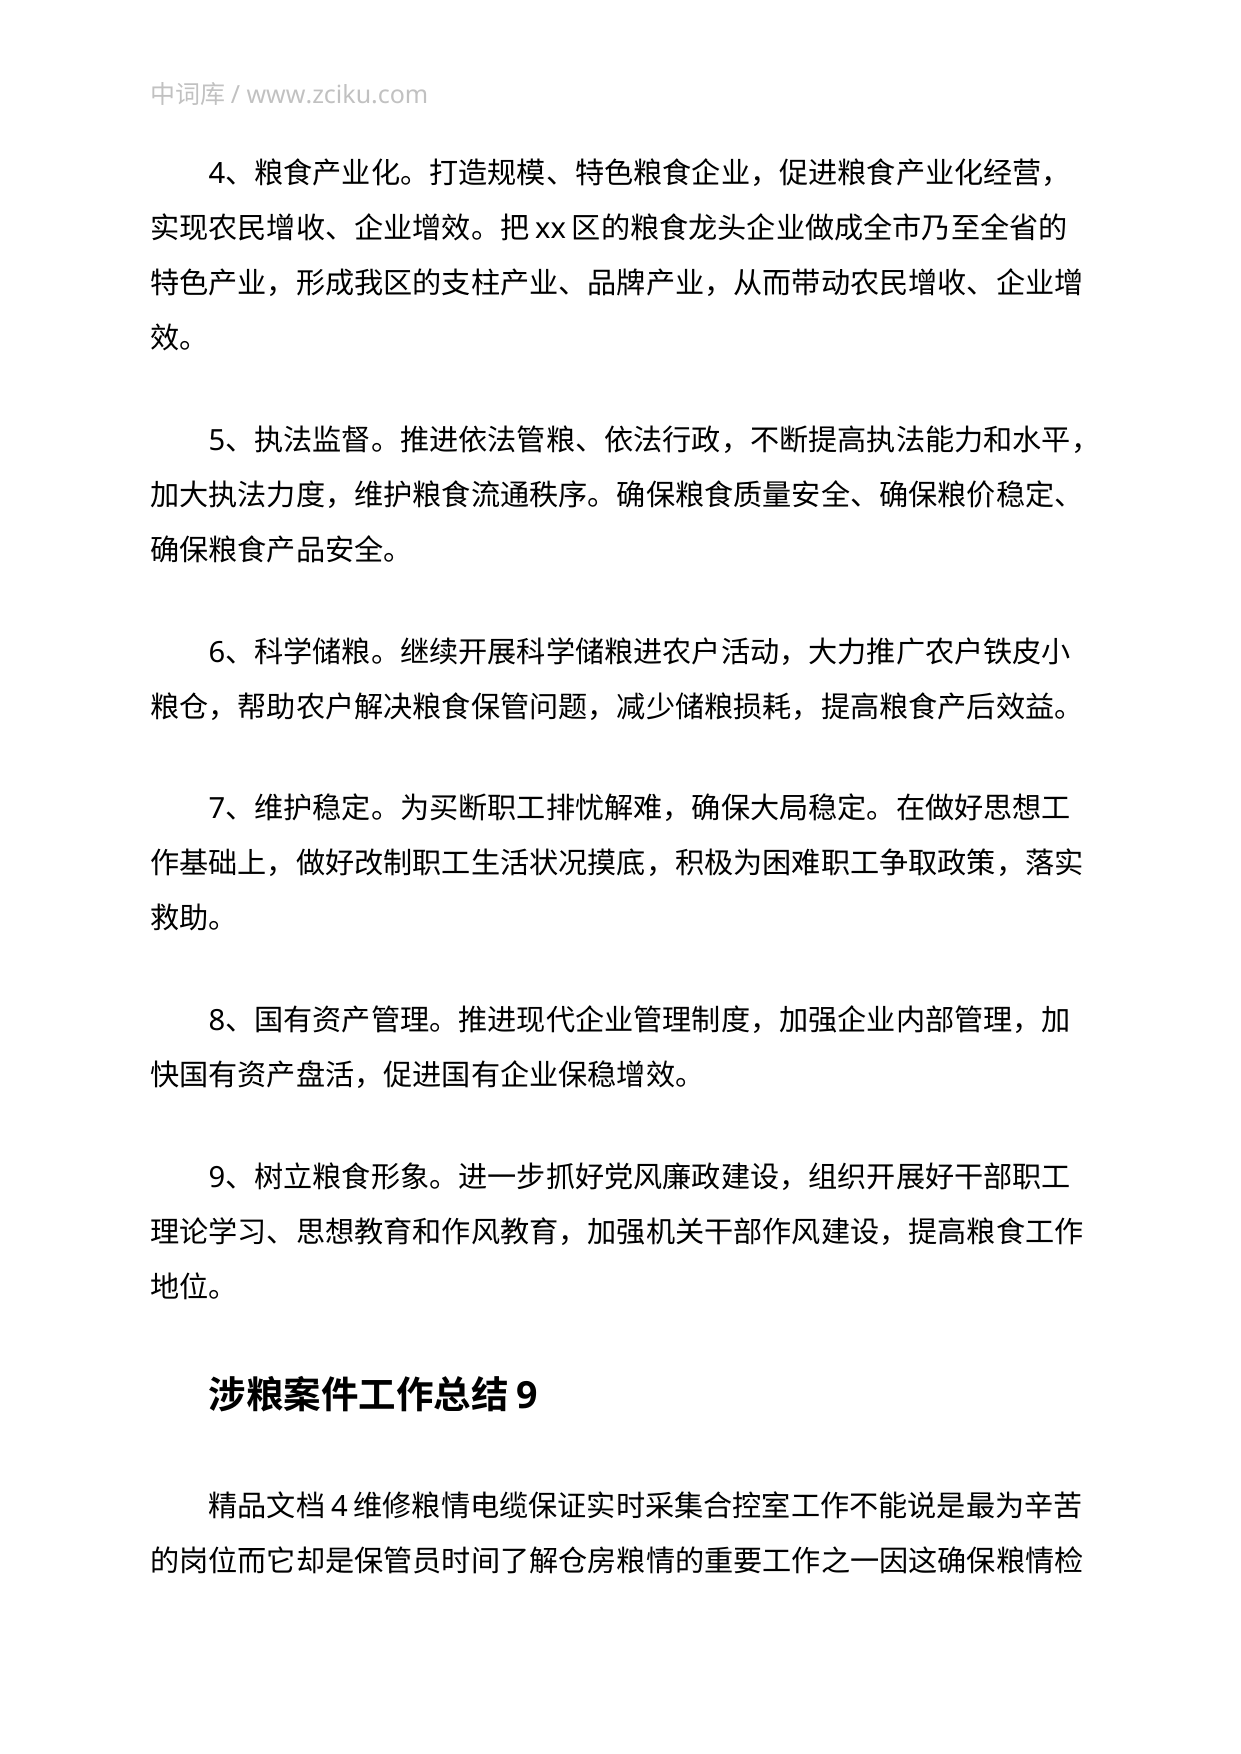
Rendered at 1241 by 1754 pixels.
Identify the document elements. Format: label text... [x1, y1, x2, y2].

text 8、国有资产管理。推进现代企业管理制度，加强企业内部管理，加快国有资产盘活，促进国有企业保稳增效。 [150, 997, 1090, 1094]
text 涉粮案件工作总结9 [150, 1365, 1090, 1420]
text 9、树立粮食形象。进一步抓好党风廉政建设，组织开展好干部职工理论学习、思想教育和作风教育，加强机关干部作风建设，提高粮食工作地位。 [150, 1153, 1090, 1306]
text 5、执法监督。推进依法管粮、依法行政，不断提高执法能力和水平，加大执法力度，维护粮食流通秩序。确保粮食质量安全、确保粮价稳定、确保粮食产品安全。 [150, 417, 1090, 569]
text 7、维护稳定。为买断职工排忧解难，确保大局稳定。在做好思想工作基础上，做好改制职工生活状况摸底，积极为困难职工争取政策，落实救助。 [150, 785, 1090, 937]
text 4、粮食产业化。打造规模、特色粮食企业，促进粮食产业化经营，实现农民增收、企业增效。把xx区的粮食龙头企业做成全市乃至全省的特色产业，形成我区的支柱产业、品牌产业，从而带动农民增收、企业增效。 [150, 150, 1090, 357]
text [150, 1483, 1090, 1580]
text 6、科学储粮。继续开展科学储粮进农户活动，大力推广农户铁皮小粮仓，帮助农户解决粮食保管问题，减少储粮损耗，提高粮食产后效益。 [150, 628, 1090, 726]
